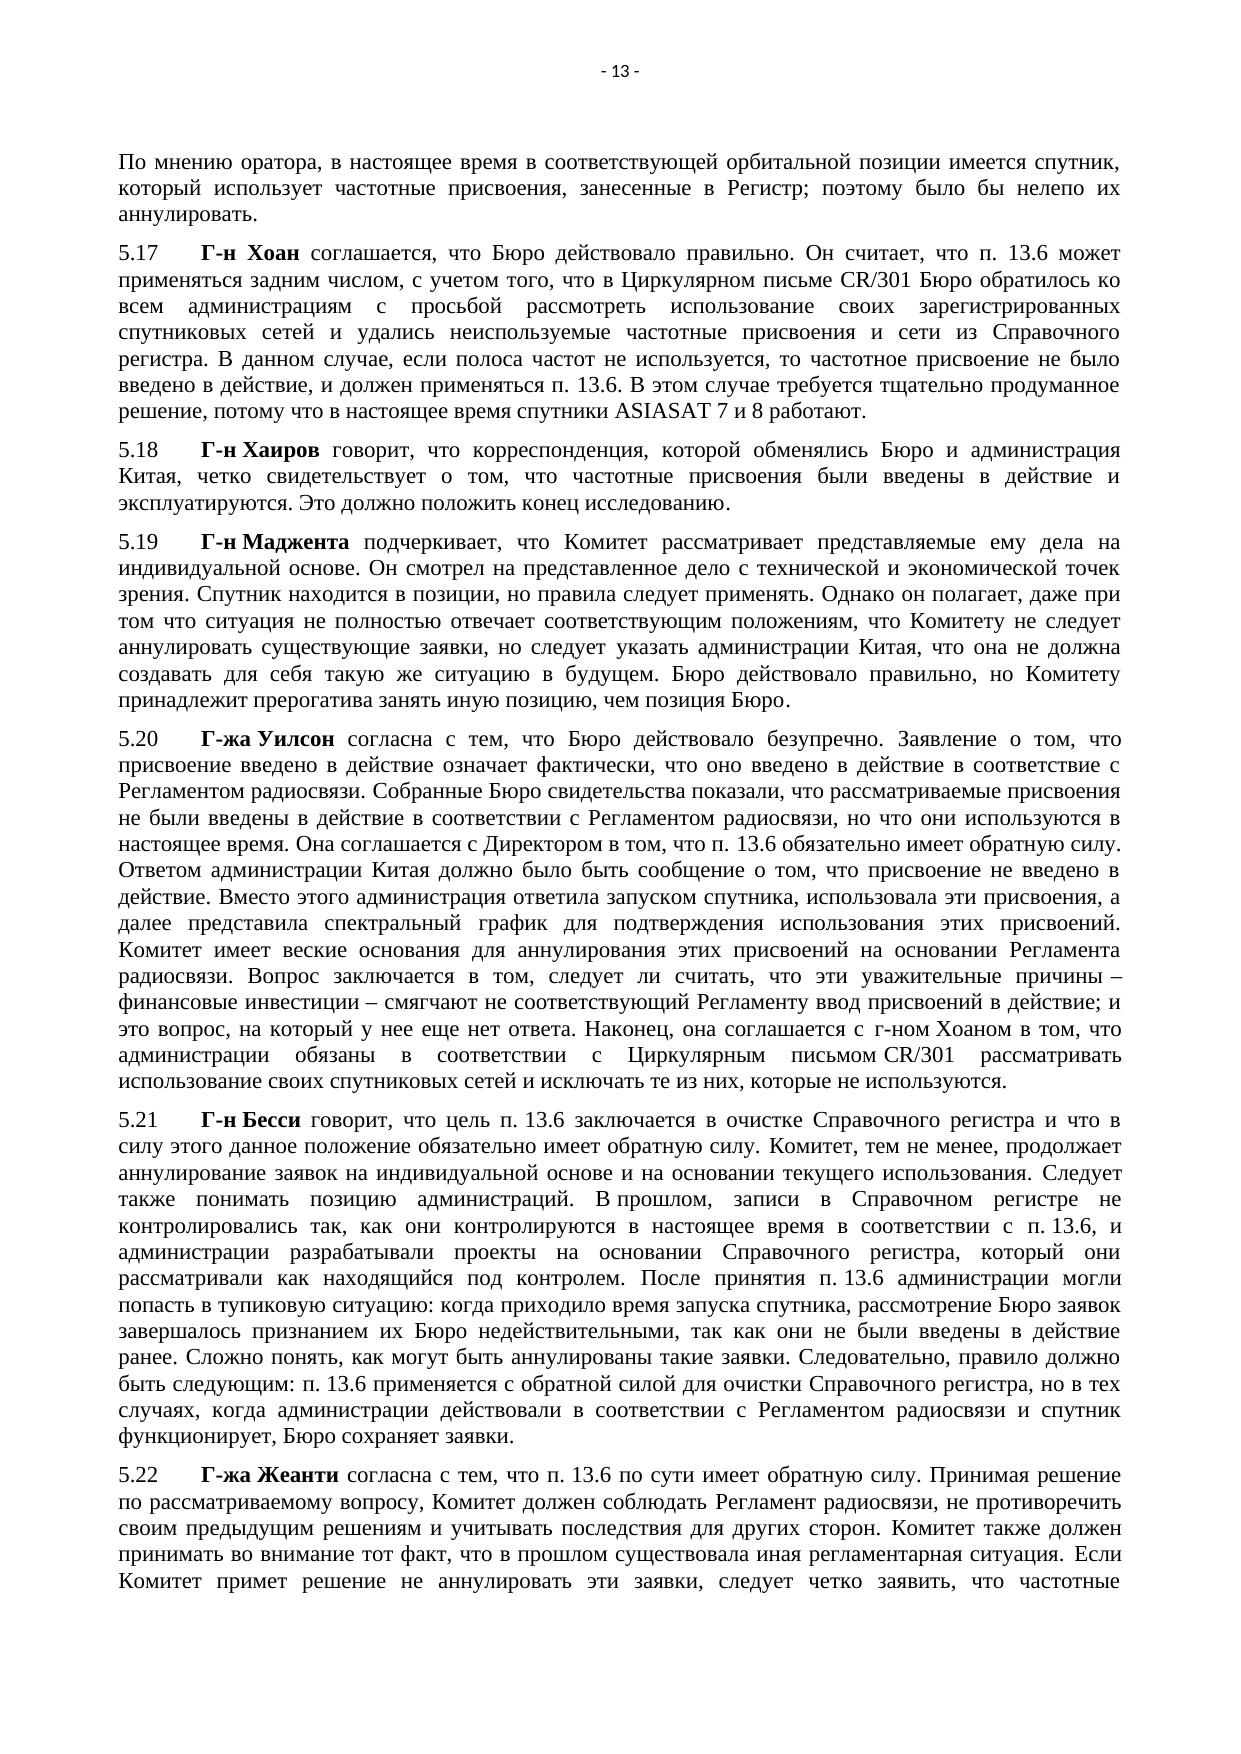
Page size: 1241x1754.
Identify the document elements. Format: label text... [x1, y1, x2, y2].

text 5.20 Г-жа Уилсон согласна с тем, что Бюро действовало безупречно. Заявление о том, что присвоение введено в действие означает фактически, что оно введено в действие в соответствие с Регламентом радиосвязи. Собранные Бюро свидетельства показали, что рассматриваемые присвоения не были введены в действие в соответствии с Регламентом радиосвязи, но что они используются в настоящее время. Она соглашается с Директором в том, что п. 13.6 обязательно имеет обратную силу. Ответом администрации Китая должно было быть сообщение о том, что присвоение не введено в действие. Вместо этого администрация ответила запуском спутника, использовала эти присвоения, а далее представила спектральный график для подтверждения использования этих присвоений. Комитет имеет веские основания для аннулирования этих присвоений на основании Регламента радиосвязи. Вопрос заключается в том, следует ли считать, что эти уважительные причины – финансовые инвестиции – смягчают не соответствующий Регламенту ввод присвоений в действие; и это вопрос, на который у нее еще нет ответа. Наконец, она соглашается с г-ном Хоаном в том, что администрации обязаны в соответствии с Циркулярным письмом CR/301 рассматривать использование своих спутниковых сетей и исключать те из них, которые не используются. [118, 725, 1122, 1094]
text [118, 148, 1122, 227]
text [118, 1461, 1122, 1593]
text 5.18 Г-н Хаиров говорит, что корреспонденция, которой обменялись Бюро и администрация Китая, четко свидетельствует о том, что частотные присвоения были введены в действие и эксплуатируются. Это должно положить конец исследованию. [118, 436, 1122, 515]
text 5.19 Г-н Маджента подчеркивает, что Комитет рассматривает представляемые ему дела на индивидуальной основе. Он смотрел на представленное дело с технической и экономической точек зрения. Спутник находится в позиции, но правила следует применять. Однако он полагает, даже при том что ситуация не полностью отвечает соответствующим положениям, что Комитету не следует аннулировать существующие заявки, но следует указать администрации Китая, что она не должна создавать для себя такую же ситуацию в будущем. Бюро действовало правильно, но Комитету принадлежит прерогатива занять иную позицию, чем позиция Бюро. [118, 528, 1122, 712]
text 5.21 Г-н Бесси говорит, что цель п. 13.6 заключается в очистке Справочного регистра и что в силу этого данное положение обязательно имеет обратную силу. Комитет, тем не менее, продолжает аннулирование заявок на индивидуальной основе и на основании текущего использования. Следует также понимать позицию администраций. В прошлом, записи в Справочном регистре не контролировались так, как они контролируются в настоящее время в соответствии с п. 13.6, и администрации разрабатывали проекты на основании Справочного регистра, который они рассматривали как находящийся под контролем. После принятия п. 13.6 администрации могли попасть в тупиковую ситуацию: когда приходило время запуска спутника, рассмотрение Бюро заявок завершалось признанием их Бюро недействительными, так как они не были введены в действие ранее. Сложно понять, как могут быть аннулированы такие заявки. Следовательно, правило должно быть следующим: п. 13.6 применяется с обратной силой для очистки Справочного регистра, но в тех случаях, когда администрации действовали в соответствии с Регламентом радиосвязи и спутник функционирует, Бюро сохраняет заявки. [118, 1106, 1122, 1449]
text 5.17 Г-н Хоан соглашается, что Бюро действовало правильно. Он считает, что п. 13.6 может применяться задним числом, с учетом того, что в Циркулярном письме CR/301 Бюро обратилось ко всем администрациям с просьбой рассмотреть использование своих зарегистрированных спутниковых сетей и удались неиспользуемые частотные присвоения и сети из Справочного регистра. В данном случае, если полоса частот не используется, то частотное присвоение не было введено в действие, и должен применяться п. 13.6. В этом случае требуется тщательно продуманное решение, потому что в настоящее время спутники ASIASAT 7 и 8 работают. [118, 239, 1122, 424]
